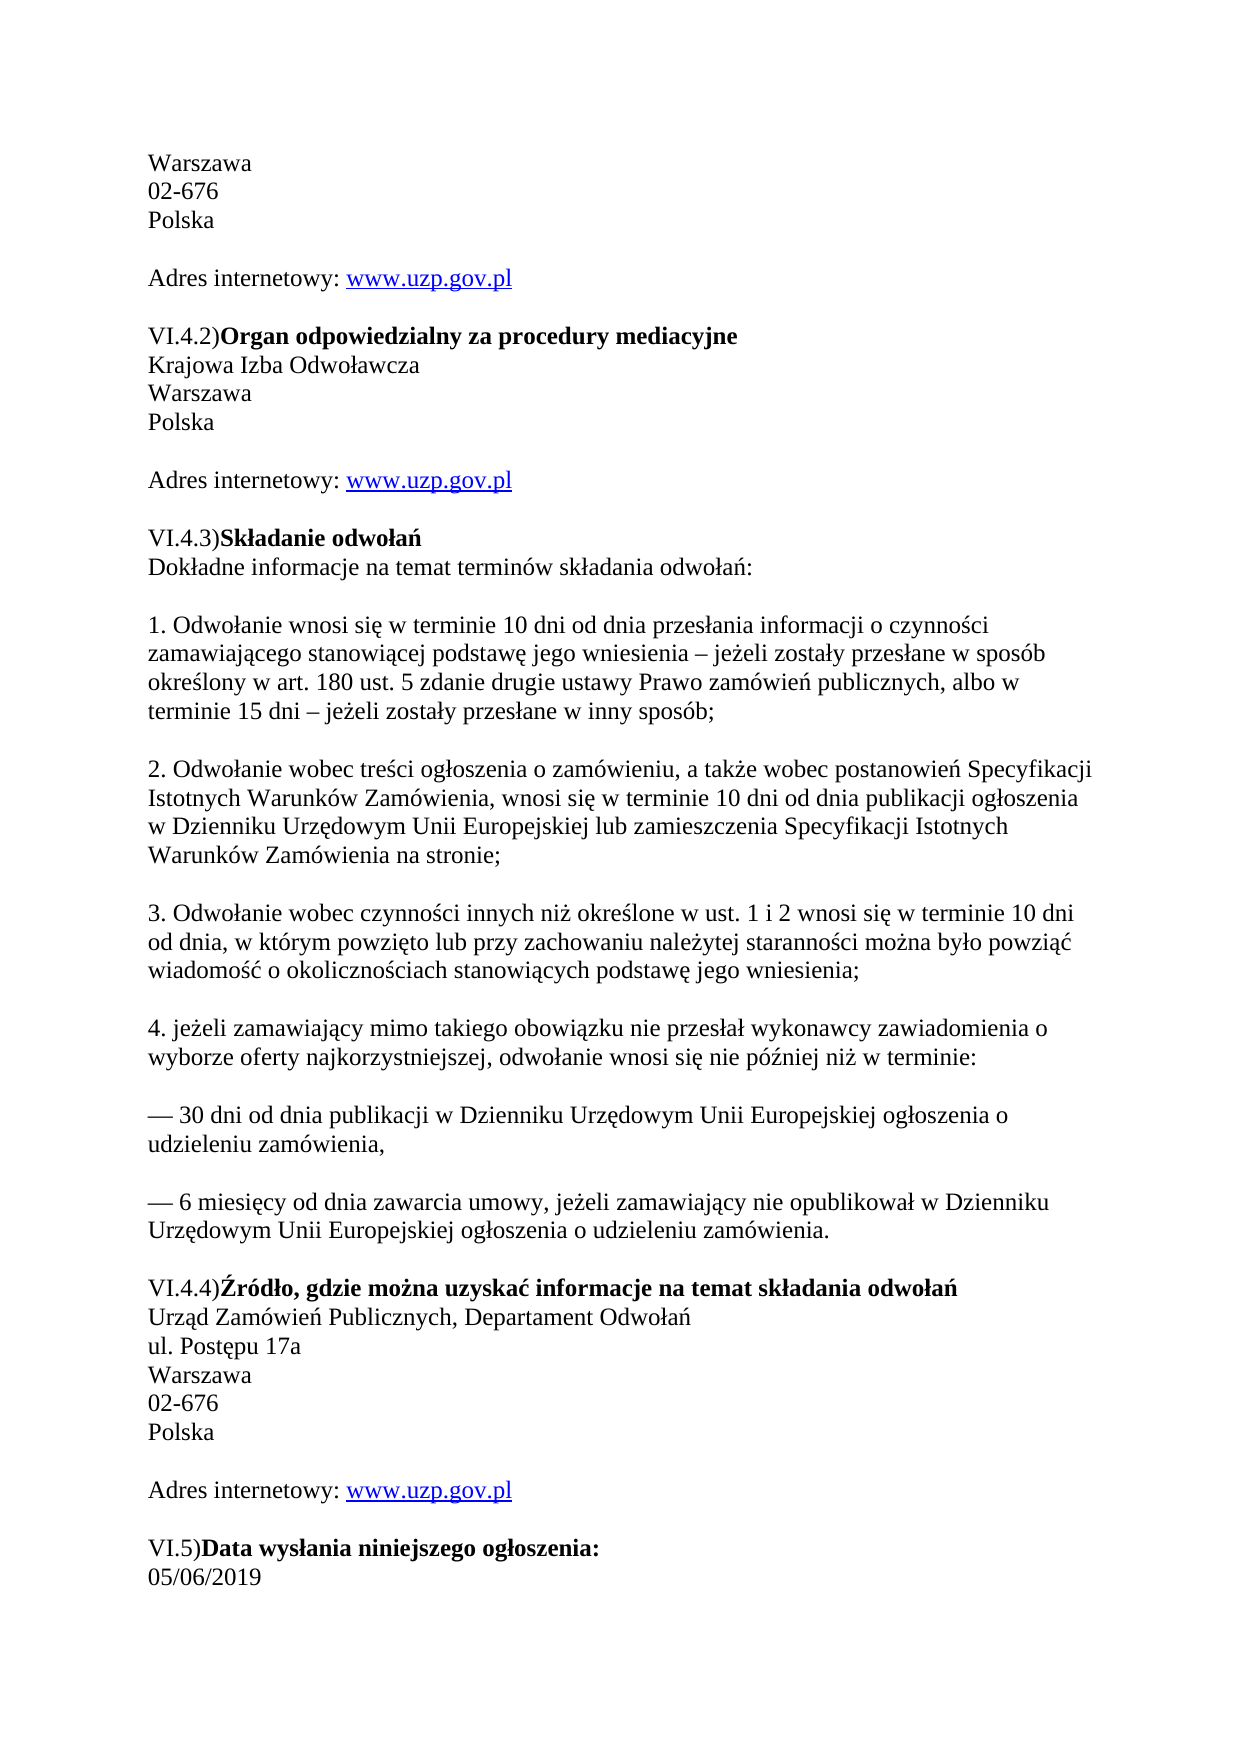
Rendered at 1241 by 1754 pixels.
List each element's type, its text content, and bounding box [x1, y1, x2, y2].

text 05/06/2019 [148, 1562, 1093, 1591]
text VI.4.4)Źródło, gdzie można uzyskać informacje na temat składania odwołań [148, 1273, 1093, 1302]
text 4. jeżeli zamawiający mimo takiego obowiązku nie przesłał wykonawcy zawiadomienia o wyborze oferty najkorzystniejszej, odwołanie wnosi się nie później niż w terminie: [148, 1013, 1093, 1071]
text VI.5)Data wysłania niniejszego ogłoszenia: [148, 1533, 1093, 1562]
text Dokładne informacje na temat terminów składania odwołań: [148, 552, 1093, 581]
text 3. Odwołanie wobec czynności innych niż określone w ust. 1 i 2 wnosi się w terminie 10 dni od dnia, w którym powzięto lub przy zachowaniu należytej staranności można było powziąć wiadomość o okolicznościach stanowiących podstawę jego wniesienia; [148, 898, 1093, 984]
text 1. Odwołanie wnosi się w terminie 10 dni od dnia przesłania informacji o czynności zamawiającego stanowiącej podstawę jego wniesienia – jeżeli zostały przesłane w sposób określony w art. 180 ust. 5 zdanie drugie ustawy Prawo zamówień publicznych, albo w terminie 15 dni – jeżeli zostały przesłane w inny sposób; [148, 610, 1093, 725]
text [148, 148, 1093, 234]
text Urząd Zamówień Publicznych, Departament Odwołań ul. Postępu 17a Warszawa 02-676 Polska [148, 1302, 1093, 1446]
text Adres internetowy: www.uzp.gov.pl [148, 1475, 1093, 1504]
text — 30 dni od dnia publikacji w Dzienniku Urzędowym Unii Europejskiej ogłoszenia o udzieleniu zamówienia, [148, 1100, 1093, 1158]
text Adres internetowy: www.uzp.gov.pl [148, 263, 1093, 292]
text VI.4.2)Organ odpowiedzialny za procedury mediacyjne [148, 321, 1093, 350]
text 2. Odwołanie wobec treści ogłoszenia o zamówieniu, a także wobec postanowień Specyfikacji Istotnych Warunków Zamówienia, wnosi się w terminie 10 dni od dnia publikacji ogłoszenia w Dzienniku Urzędowym Unii Europejskiej lub zamieszczenia Specyfikacji Istotnych Warunków Zamówienia na stronie; [148, 754, 1093, 869]
text — 6 miesięcy od dnia zawarcia umowy, jeżeli zamawiający nie opublikował w Dzienniku Urzędowym Unii Europejskiej ogłoszenia o udzieleniu zamówienia. [148, 1187, 1093, 1244]
text VI.4.3)Składanie odwołań [148, 523, 1093, 552]
text Adres internetowy: www.uzp.gov.pl [148, 465, 1093, 494]
text Krajowa Izba Odwoławcza Warszawa Polska [148, 350, 1093, 436]
